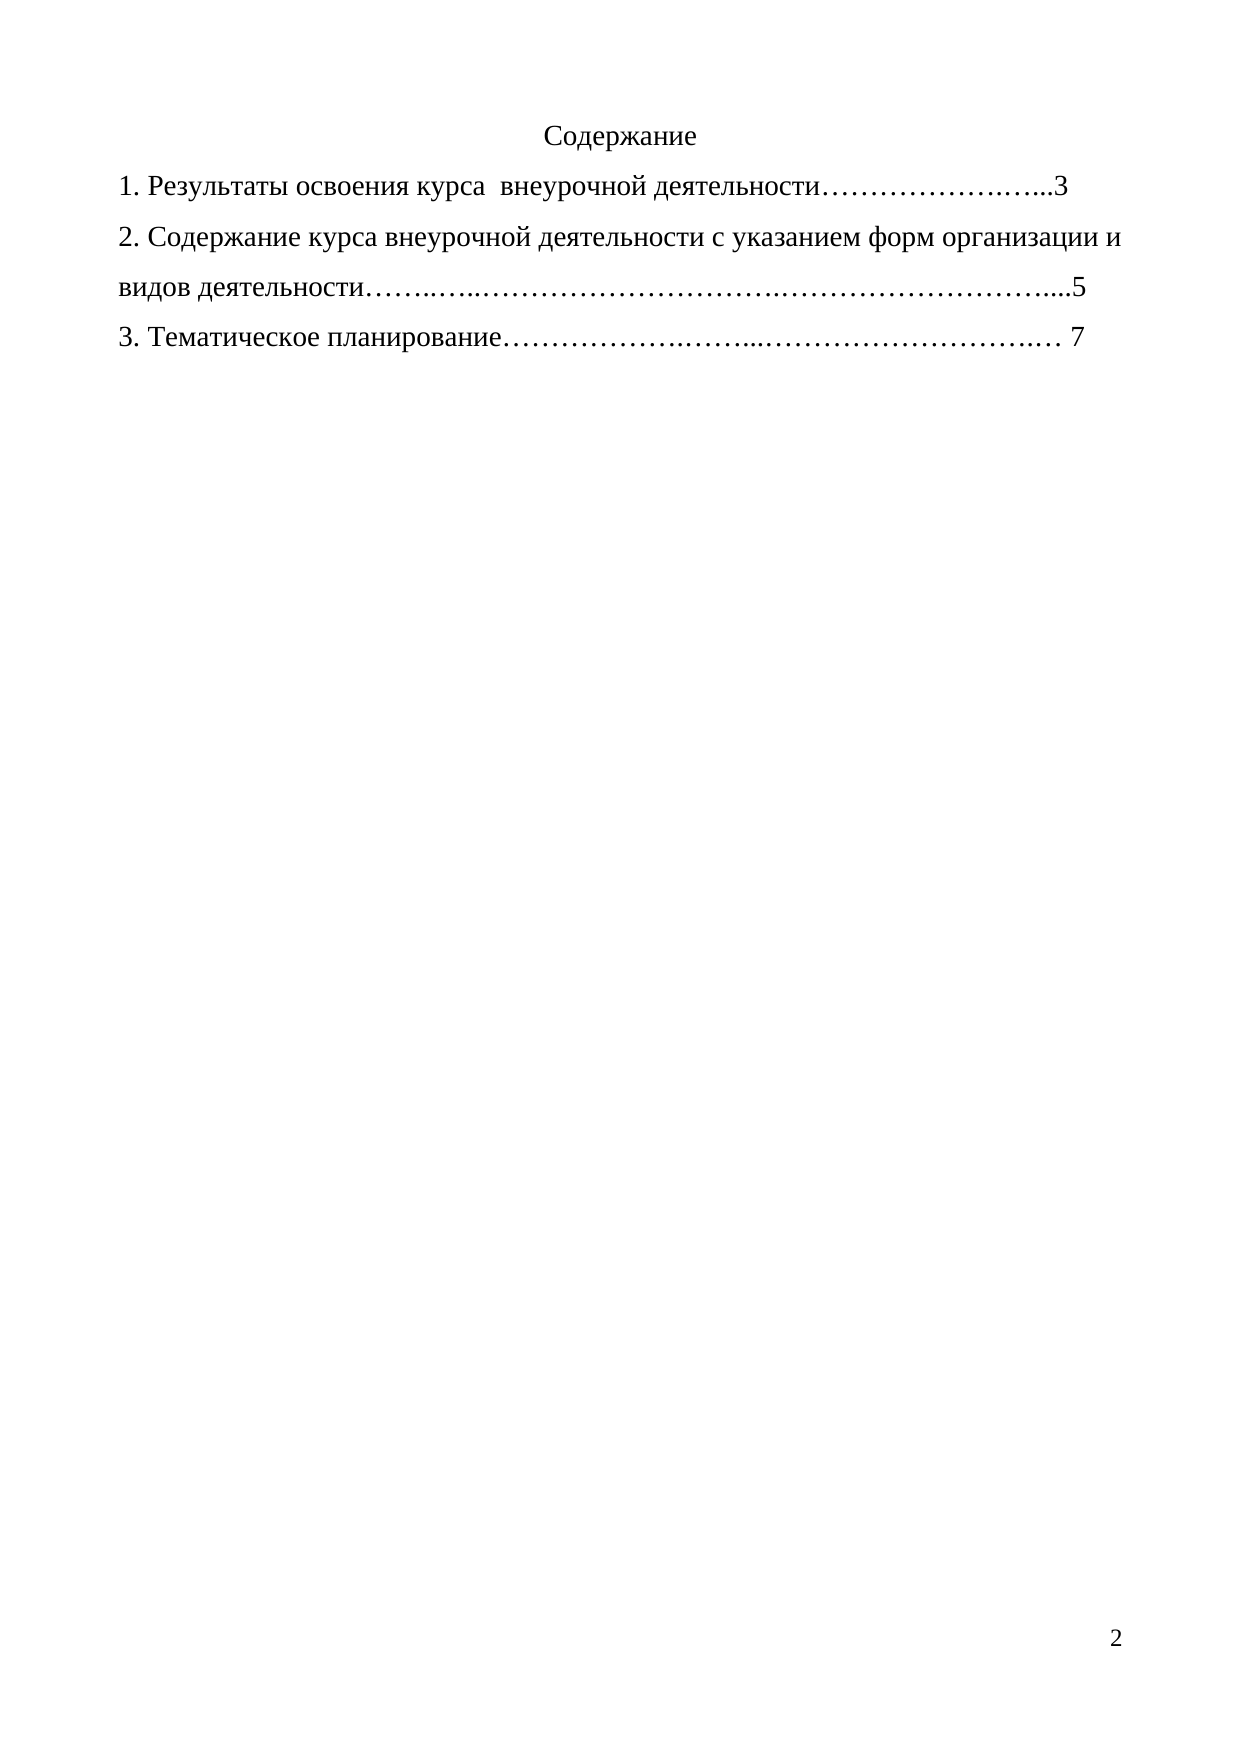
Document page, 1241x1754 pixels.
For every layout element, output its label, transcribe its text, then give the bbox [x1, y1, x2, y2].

text 1. Результаты освоения курса внеурочной деятельности……………….…...3 [118, 168, 1122, 202]
text 3. Тематическое планирование……………….……...……………………….… 7 [118, 319, 1122, 353]
text Содержание [118, 118, 1122, 152]
text 2. Содержание курса внеурочной деятельности с указанием форм организации и видов деятельности……..…..………………………….………………………....5 [118, 219, 1122, 303]
